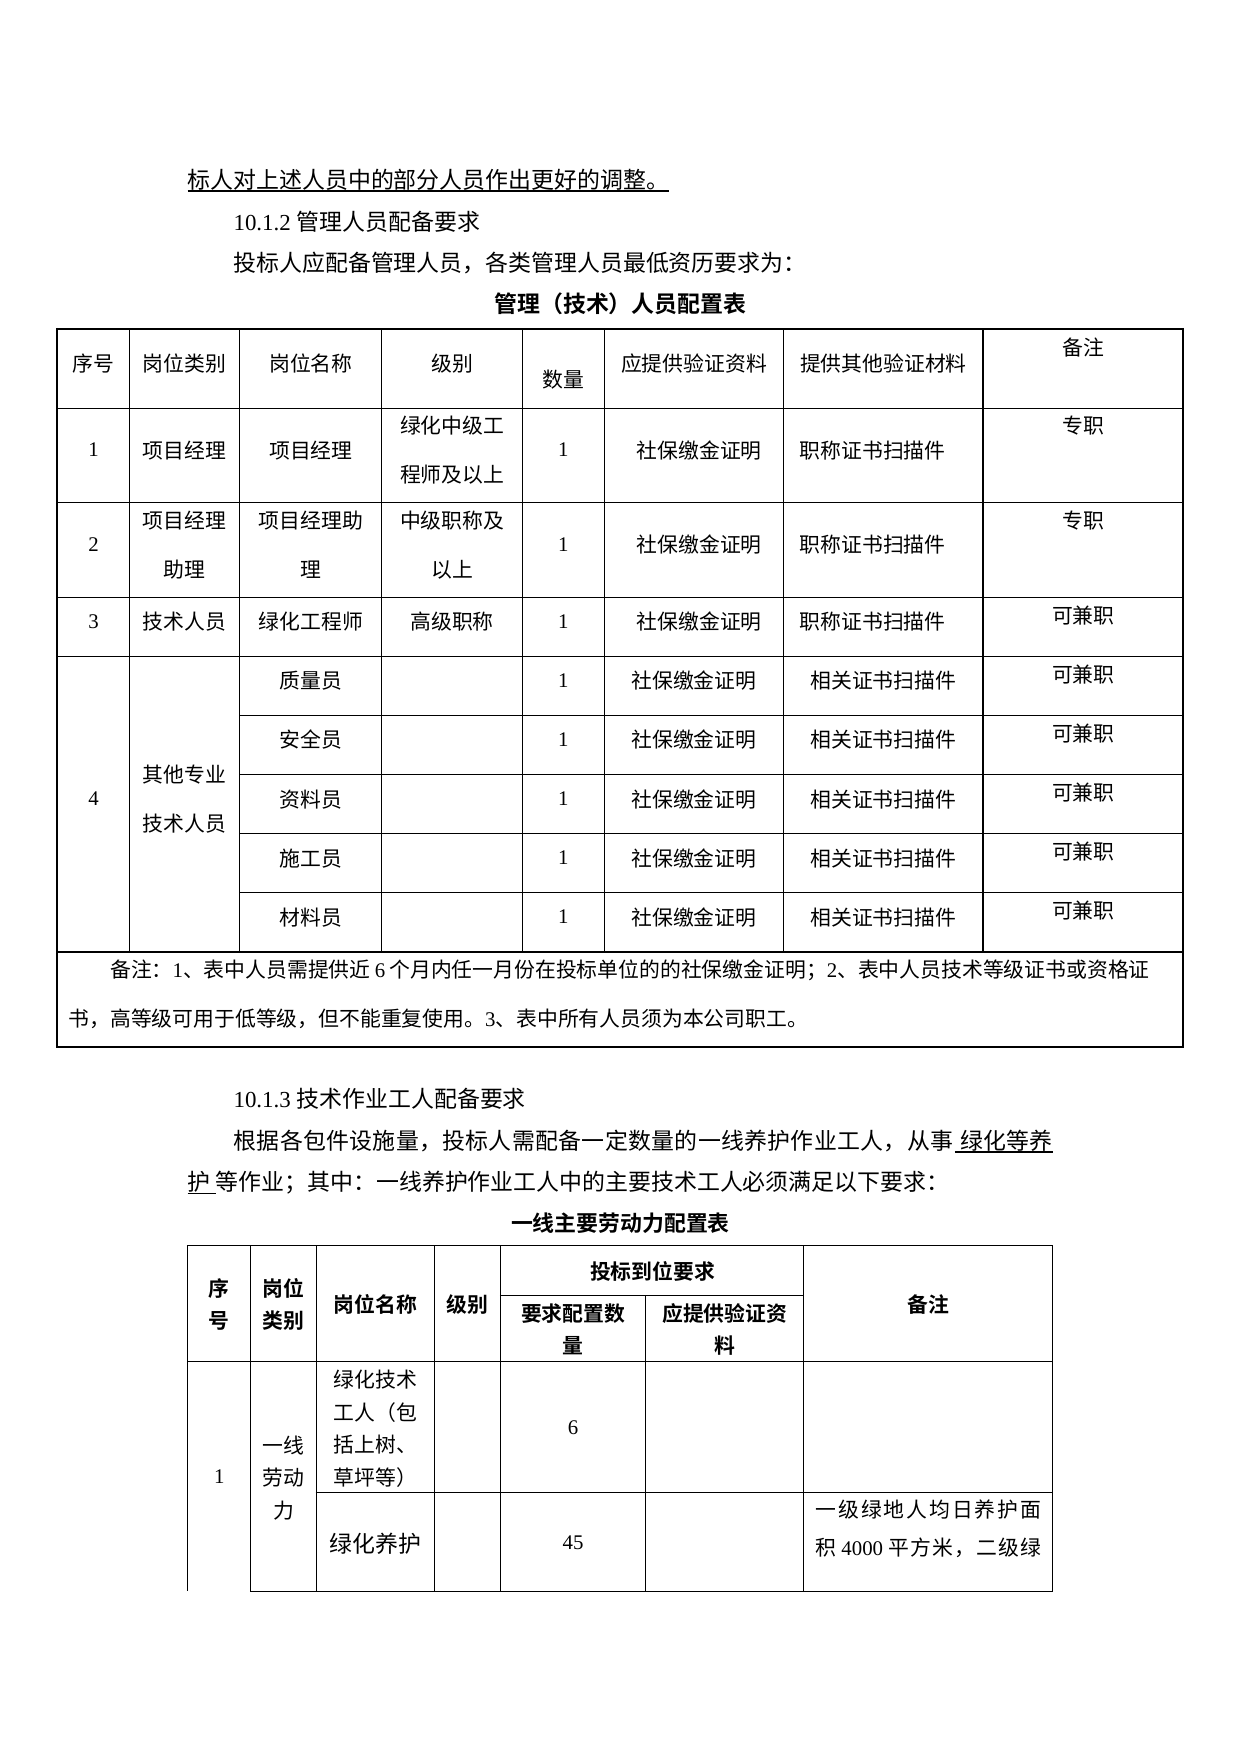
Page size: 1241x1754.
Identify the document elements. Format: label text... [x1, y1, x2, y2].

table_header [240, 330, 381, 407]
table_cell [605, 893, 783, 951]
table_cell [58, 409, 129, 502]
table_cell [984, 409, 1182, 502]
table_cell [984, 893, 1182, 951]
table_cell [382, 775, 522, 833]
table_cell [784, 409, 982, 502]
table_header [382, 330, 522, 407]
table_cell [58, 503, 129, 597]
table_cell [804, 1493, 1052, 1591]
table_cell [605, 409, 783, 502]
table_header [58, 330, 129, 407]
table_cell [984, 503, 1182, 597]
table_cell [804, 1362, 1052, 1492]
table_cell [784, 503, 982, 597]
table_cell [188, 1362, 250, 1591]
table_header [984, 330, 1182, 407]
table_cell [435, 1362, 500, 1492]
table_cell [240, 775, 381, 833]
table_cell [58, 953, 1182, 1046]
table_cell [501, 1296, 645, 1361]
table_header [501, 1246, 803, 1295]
text 管理（技术）人员配置表 [187, 286, 1053, 319]
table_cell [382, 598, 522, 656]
text 根据各包件设施量，投标人需配备一定数量的一线养护作业工人，从事 绿化等养护 等作业；其中：一线养护作业工人中的主要技术工人必须满足以下要求： [187, 1123, 1053, 1197]
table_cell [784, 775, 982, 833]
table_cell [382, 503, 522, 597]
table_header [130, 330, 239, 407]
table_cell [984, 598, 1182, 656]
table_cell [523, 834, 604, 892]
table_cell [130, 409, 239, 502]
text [187, 162, 1053, 195]
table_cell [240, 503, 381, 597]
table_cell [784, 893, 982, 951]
text 10.1.2 管理人员配备要求 [187, 203, 1053, 237]
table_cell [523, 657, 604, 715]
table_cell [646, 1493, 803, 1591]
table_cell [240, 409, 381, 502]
text 投标人应配备管理人员，各类管理人员最低资历要求为： [187, 245, 1053, 278]
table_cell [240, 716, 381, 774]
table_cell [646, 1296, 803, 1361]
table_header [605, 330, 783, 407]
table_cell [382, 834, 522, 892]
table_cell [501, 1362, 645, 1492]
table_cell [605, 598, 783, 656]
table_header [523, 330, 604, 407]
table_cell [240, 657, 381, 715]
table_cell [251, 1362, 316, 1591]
text 10.1.3 技术作业工人配备要求 [187, 1081, 1053, 1114]
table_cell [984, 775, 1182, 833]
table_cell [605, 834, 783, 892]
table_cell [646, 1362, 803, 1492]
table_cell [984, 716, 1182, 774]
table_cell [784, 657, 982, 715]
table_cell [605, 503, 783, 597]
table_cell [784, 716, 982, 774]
text 一线主要劳动力配置表 [187, 1206, 1053, 1237]
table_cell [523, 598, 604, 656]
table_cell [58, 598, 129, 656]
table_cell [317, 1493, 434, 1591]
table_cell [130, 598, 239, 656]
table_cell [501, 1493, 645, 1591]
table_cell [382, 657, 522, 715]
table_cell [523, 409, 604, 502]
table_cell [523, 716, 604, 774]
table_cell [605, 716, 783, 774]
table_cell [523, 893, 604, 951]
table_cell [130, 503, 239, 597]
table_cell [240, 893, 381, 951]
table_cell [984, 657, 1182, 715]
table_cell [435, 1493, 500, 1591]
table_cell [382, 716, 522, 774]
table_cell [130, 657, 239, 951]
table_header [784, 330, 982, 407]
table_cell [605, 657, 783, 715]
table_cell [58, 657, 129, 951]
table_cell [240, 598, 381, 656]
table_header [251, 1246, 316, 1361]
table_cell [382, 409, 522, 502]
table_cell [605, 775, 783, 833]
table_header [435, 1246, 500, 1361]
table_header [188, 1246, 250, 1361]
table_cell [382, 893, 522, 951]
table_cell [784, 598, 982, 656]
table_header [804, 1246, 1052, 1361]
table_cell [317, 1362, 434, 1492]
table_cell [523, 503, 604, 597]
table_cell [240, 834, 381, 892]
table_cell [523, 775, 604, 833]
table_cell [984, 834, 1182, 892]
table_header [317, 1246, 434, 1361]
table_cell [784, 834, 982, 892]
